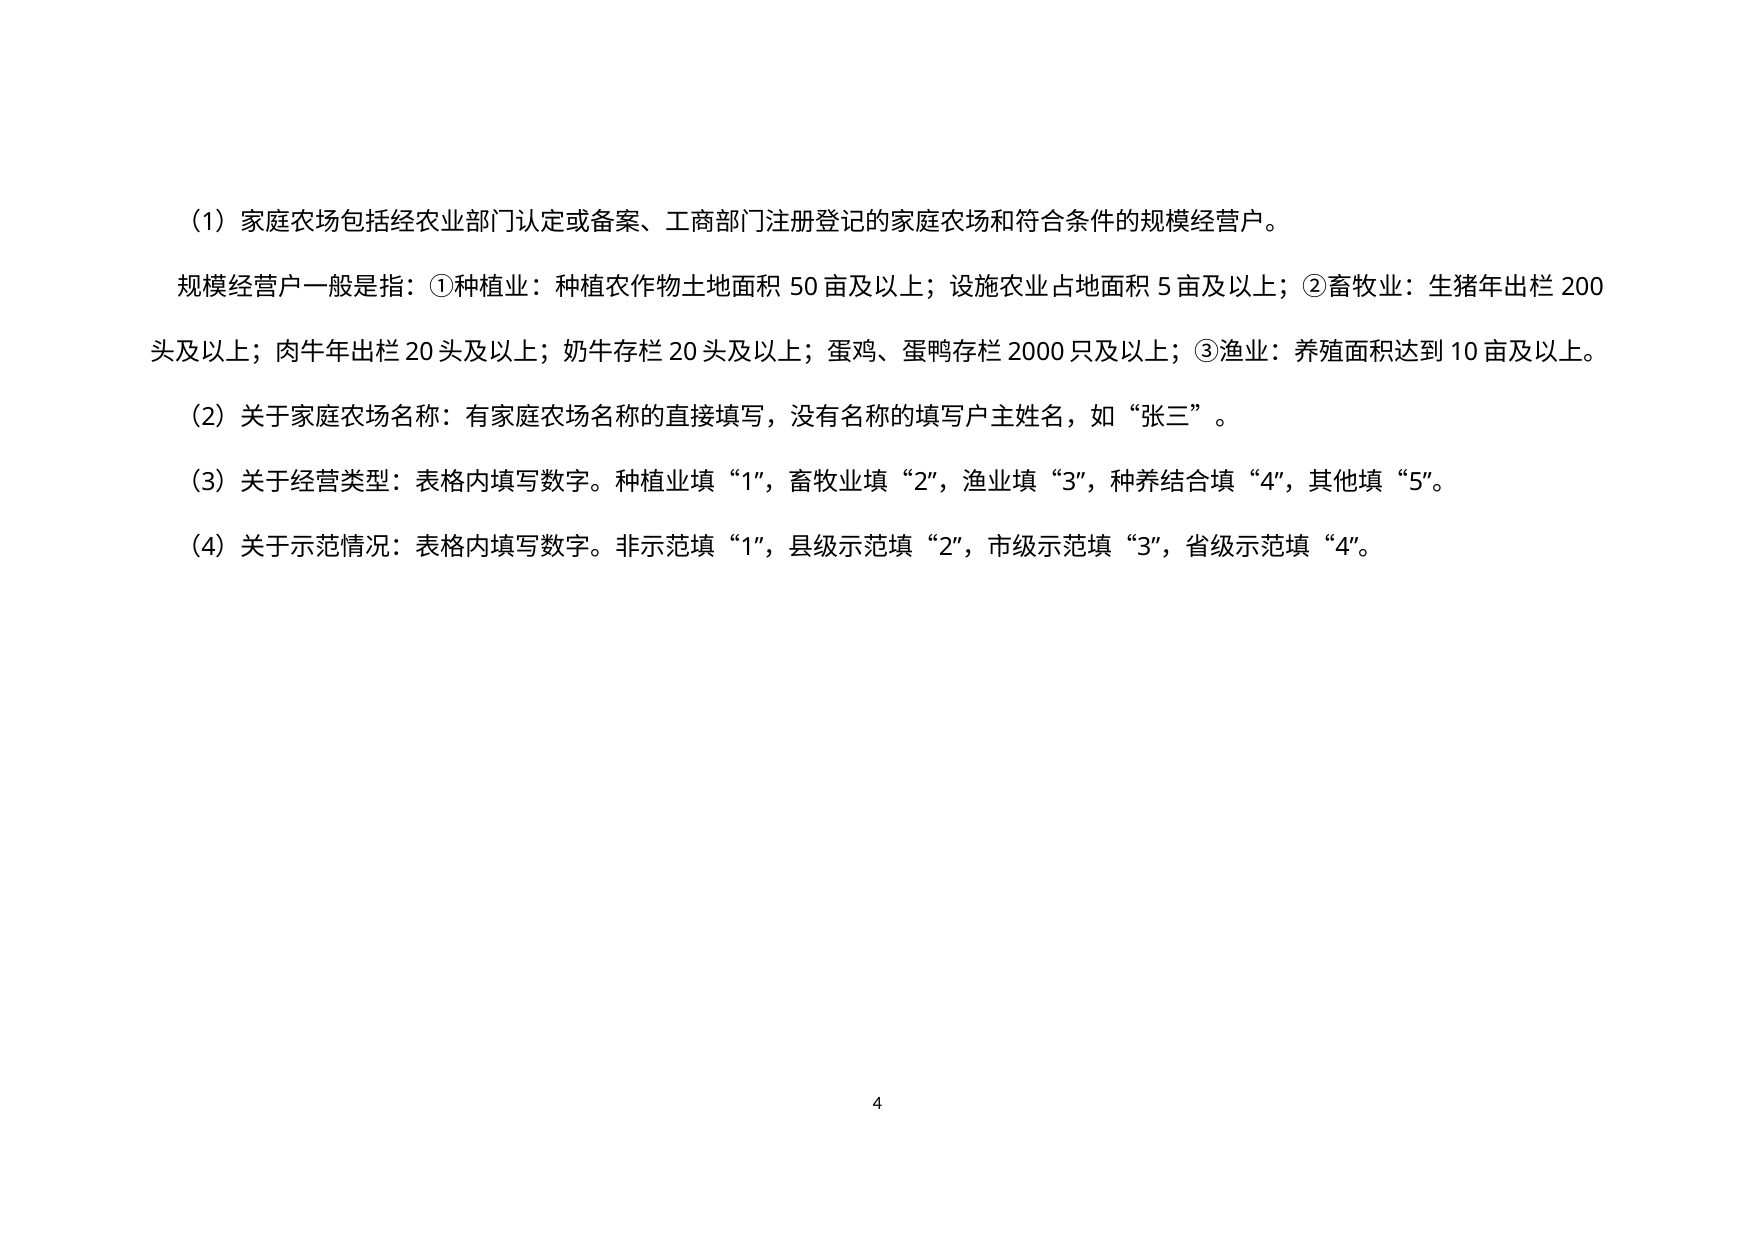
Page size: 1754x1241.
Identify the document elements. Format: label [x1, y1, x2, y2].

text [150, 187, 1604, 577]
